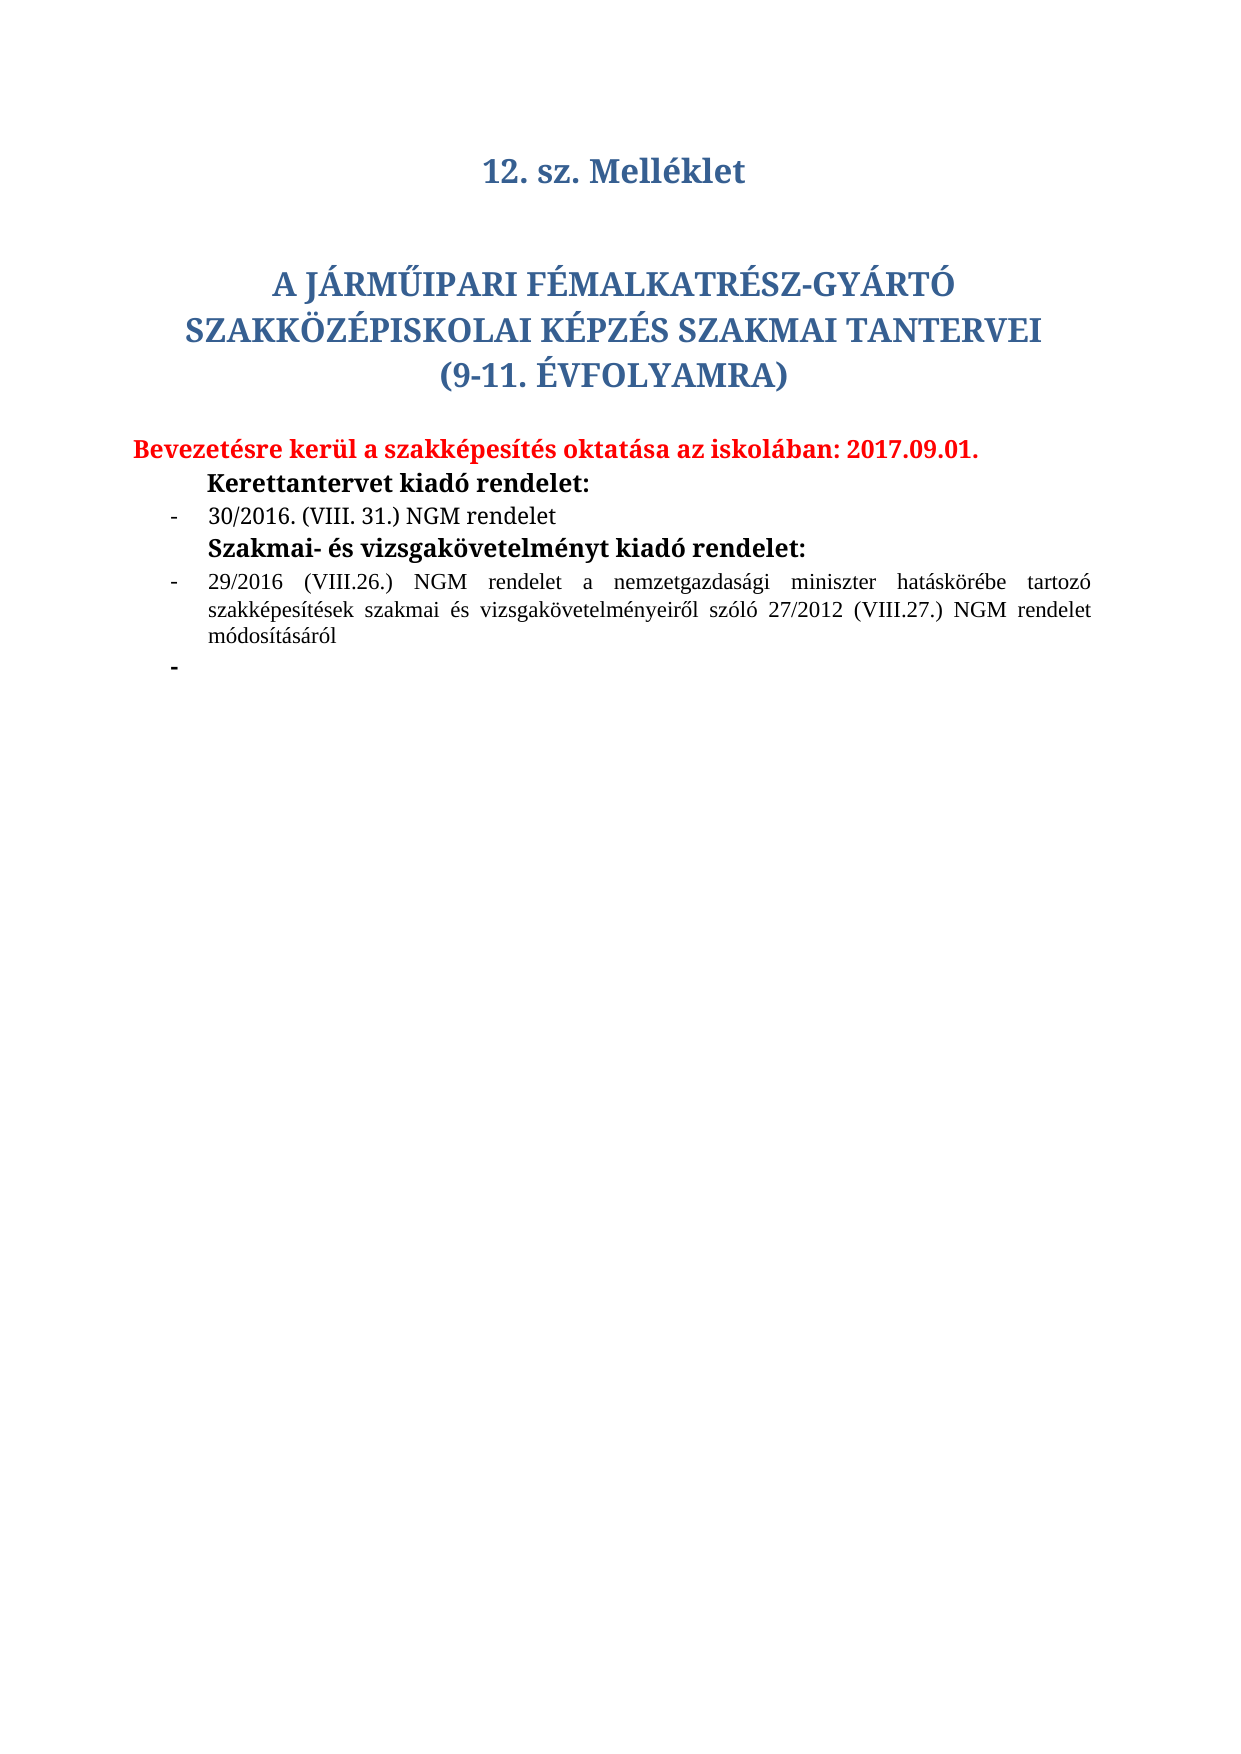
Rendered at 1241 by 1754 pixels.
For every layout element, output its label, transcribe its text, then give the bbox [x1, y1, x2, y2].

text (9-11. ÉVFOLYAMRA) [133, 352, 1095, 397]
text 12. sz. Melléklet [133, 148, 1095, 193]
list 29/2016 (VIII.26.) NGM rendelet a nemzetgazdasági miniszter hatáskörébe tartozó szakképesítések szakmai és vizsgakövetelményeiről szóló 27/2012 (VIII.27.) NGM rendelet módosításáról [170, 565, 1093, 649]
text Szakmai- és vizsgakövetelményt kiadó rendelet: [208, 531, 1095, 565]
text Kerettantervet kiadó rendelet: [133, 466, 1095, 499]
list 30/2016. (VIII. 31.) NGM rendelet [170, 499, 1095, 531]
text Bevezetésre kerül a szakképesítés oktatása az iskolában: 2017.09.01. [133, 431, 1095, 466]
text A JÁRMŰIPARI FÉMALKATRÉSZ-GYÁRTÓ SZAKKÖZÉPISKOLAI KÉPZÉS SZAKMAI TANTERVEI [133, 261, 1095, 352]
